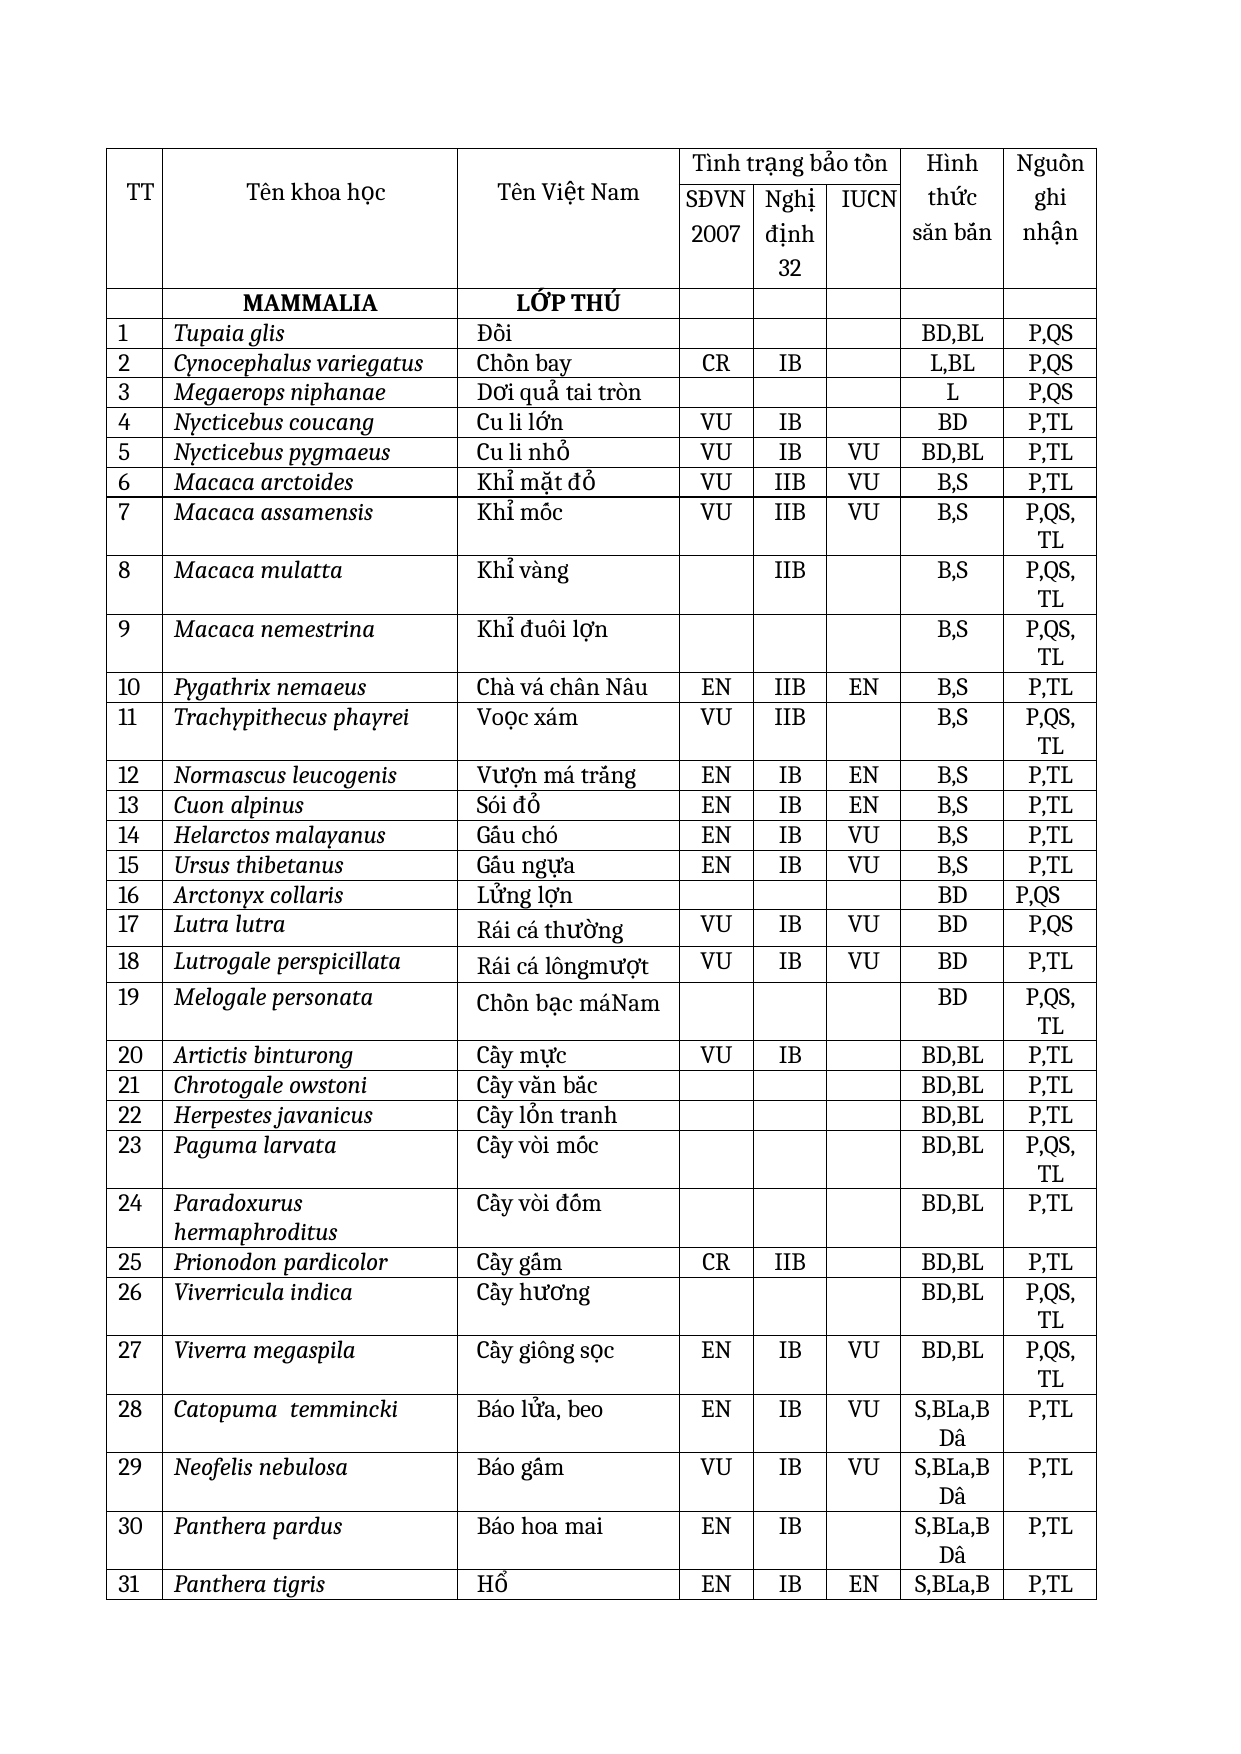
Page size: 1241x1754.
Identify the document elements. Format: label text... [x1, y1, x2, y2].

table_cell BD,BL [901, 1189, 1003, 1247]
table_cell VU [680, 468, 753, 496]
table_cell Khỉ mặt đỏ [458, 468, 679, 496]
table_cell Chồn bạc máNam [458, 983, 679, 1040]
table_cell VU [680, 408, 753, 437]
table_cell P,QS, TL [1004, 498, 1096, 555]
table_cell Cu li nhỏ [458, 438, 679, 467]
table_cell Gấu ngựa [458, 851, 679, 879]
table_cell P,TL [1004, 1041, 1096, 1070]
table_cell [754, 1189, 826, 1247]
table_cell IB [754, 349, 826, 377]
table_cell P,TL [1004, 1189, 1096, 1247]
table_cell P,QS [1004, 910, 1096, 946]
table_cell Chà vá chân Nâu [458, 673, 679, 702]
table_cell Cầy hương [458, 1278, 679, 1335]
table_cell Cynocephalus variegatus [163, 349, 457, 377]
table_cell [754, 1071, 826, 1100]
table_cell IB [754, 910, 826, 946]
table_cell S,BLa,BDâ [901, 1512, 1003, 1569]
table_cell VU [827, 498, 900, 555]
table_cell [754, 1101, 826, 1130]
table_cell IB [754, 791, 826, 820]
table_cell EN [680, 761, 753, 790]
table_cell 13 [107, 791, 162, 820]
table_cell S,BLa,BDâ [901, 1453, 1003, 1511]
table_cell IUCN [827, 185, 900, 288]
table_cell CR [680, 349, 753, 377]
table_cell IB [754, 1041, 826, 1070]
table_cell BD [901, 881, 1003, 909]
table_cell [827, 556, 900, 613]
table_cell Đồi [458, 319, 679, 347]
table_cell B,S [901, 703, 1003, 760]
table_cell B,S [901, 468, 1003, 496]
table_cell [827, 408, 900, 437]
table_cell 31 [107, 1570, 162, 1599]
table_cell B,S [901, 761, 1003, 790]
table_cell B,S [901, 556, 1003, 613]
table_cell VU [680, 1453, 753, 1511]
table_cell BD [901, 910, 1003, 946]
table_cell P,QS, TL [1004, 703, 1096, 760]
table_cell [827, 378, 900, 407]
table_cell Normascus leucogenis [163, 761, 457, 790]
table_cell VU [827, 1336, 900, 1394]
table_cell BD,BL [901, 1101, 1003, 1130]
table_cell 6 [107, 468, 162, 496]
table_cell VU [827, 1395, 900, 1452]
table_cell Cầy vòi mốc [458, 1131, 679, 1188]
table_cell BD,BL [901, 1278, 1003, 1335]
table_cell Cầy mực [458, 1041, 679, 1070]
table_cell P,TL [1004, 1512, 1096, 1569]
table_cell Macaca nemestrina [163, 615, 457, 672]
table_cell Helarctos malayanus [163, 821, 457, 850]
table_cell [827, 1131, 900, 1188]
table_cell Báo lửa, beo [458, 1395, 679, 1452]
table_cell 12 [107, 761, 162, 790]
table_cell [680, 1131, 753, 1188]
table_cell [827, 1041, 900, 1070]
table_cell [827, 1278, 900, 1335]
table_cell IB [754, 1570, 826, 1599]
table_cell BD,BL [901, 438, 1003, 467]
table_cell BD,BL [901, 1248, 1003, 1277]
table_cell EN [827, 673, 900, 702]
table_cell IIB [754, 498, 826, 555]
table_cell VU [680, 438, 753, 467]
table_cell [754, 1131, 826, 1188]
table_cell P,TL [1004, 851, 1096, 879]
table_cell 8 [107, 556, 162, 613]
table_cell B,S [901, 791, 1003, 820]
table_cell [827, 703, 900, 760]
table_cell 22 [107, 1101, 162, 1130]
table_cell VU [827, 851, 900, 879]
table_cell [901, 289, 1003, 318]
table_cell B,S [901, 498, 1003, 555]
table_cell IB [754, 947, 826, 982]
table_cell EN [680, 851, 753, 879]
table_cell VU [680, 703, 753, 760]
table_cell Cầy vòi đốm [458, 1189, 679, 1247]
table_cell 18 [107, 947, 162, 982]
table_cell Macaca assamensis [163, 498, 457, 555]
table_cell Nghị định 32 [754, 185, 826, 288]
table_cell BD,BL [901, 1131, 1003, 1188]
table_cell 23 [107, 1131, 162, 1188]
table_cell BD [901, 408, 1003, 437]
table_cell EN [827, 791, 900, 820]
table_cell [680, 1071, 753, 1100]
table_cell Chrotogale owstoni [163, 1071, 457, 1100]
table_cell VU [680, 947, 753, 982]
table_cell Cuon alpinus [163, 791, 457, 820]
table_cell B,S [901, 615, 1003, 672]
table_cell S,BLa,BDâ [901, 1395, 1003, 1452]
table_cell [827, 1512, 900, 1569]
table_cell S,BLa,BDâ [901, 1570, 1003, 1599]
table_cell [680, 319, 753, 347]
table_cell P,TL [1004, 1395, 1096, 1452]
table_cell IIB [754, 703, 826, 760]
table_cell EN [680, 1570, 753, 1599]
table_cell [827, 289, 900, 318]
table_cell IIB [754, 556, 826, 613]
table_cell Viverra megaspila [163, 1336, 457, 1394]
table_cell Macaca mulatta [163, 556, 457, 613]
table_cell Cầy vằn bắc [458, 1071, 679, 1100]
table_cell 29 [107, 1453, 162, 1511]
table_cell 28 [107, 1395, 162, 1452]
table_cell Panthera tigris [163, 1570, 457, 1599]
table_cell [827, 1189, 900, 1247]
table_cell P,TL [1004, 1570, 1096, 1599]
table_cell Khỉ đuôi lợn [458, 615, 679, 672]
table_header Nguồn ghi nhận [1004, 149, 1096, 288]
table_cell [754, 1278, 826, 1335]
table_cell EN [827, 1570, 900, 1599]
table_cell VU [680, 910, 753, 946]
table_cell MAMMALIA [163, 289, 457, 318]
table_cell Trachypithecus phayrei [163, 703, 457, 760]
table_cell IB [754, 1336, 826, 1394]
table_cell 5 [107, 438, 162, 467]
table_cell [827, 319, 900, 347]
table_cell P,TL [1004, 673, 1096, 702]
table_cell P,QS [1004, 319, 1096, 347]
table_cell P,QS, TL [1004, 983, 1096, 1040]
table_header Tình trạng bảo tồn [680, 149, 900, 184]
table_cell Cầy giông sọc [458, 1336, 679, 1394]
table_cell 11 [107, 703, 162, 760]
table_cell Lutrogale perspicillata [163, 947, 457, 982]
table_cell EN [680, 1512, 753, 1569]
table_cell CR [680, 1248, 753, 1277]
table_cell VU [827, 947, 900, 982]
table_cell BD,BL [901, 1071, 1003, 1100]
table_cell 26 [107, 1278, 162, 1335]
table_cell P,TL [1004, 1101, 1096, 1130]
table_cell BD [901, 947, 1003, 982]
table_cell [754, 289, 826, 318]
table_cell [827, 615, 900, 672]
table_cell [827, 349, 900, 377]
table_cell [680, 1189, 753, 1247]
table_cell Lutra lutra [163, 910, 457, 946]
table_cell BD,BL [901, 1041, 1003, 1070]
table_cell P,TL [1004, 1248, 1096, 1277]
table_cell 24 [107, 1189, 162, 1247]
table_cell Cu li lớn [458, 408, 679, 437]
table_cell [754, 881, 826, 909]
table_cell Sói đỏ [458, 791, 679, 820]
table_cell L,BL [901, 349, 1003, 377]
table_cell 19 [107, 983, 162, 1040]
table_cell B,S [901, 851, 1003, 879]
table_header Tên Việt Nam [458, 149, 679, 288]
table_cell EN [680, 791, 753, 820]
table_cell Lửng lợn [458, 881, 679, 909]
table_cell EN [680, 1395, 753, 1452]
table_cell Cầy gấm [458, 1248, 679, 1277]
table_cell IIB [754, 673, 826, 702]
table_cell IB [754, 408, 826, 437]
table_cell P,QS, TL [1004, 615, 1096, 672]
table_cell LỚP THÚ [458, 289, 679, 318]
table_cell 14 [107, 821, 162, 850]
table_cell [827, 1248, 900, 1277]
table_cell IB [754, 1453, 826, 1511]
table_cell Arctonyx collaris [163, 881, 457, 909]
table_cell P,TL [1004, 1071, 1096, 1100]
table_cell IB [754, 438, 826, 467]
table_cell Hổ [458, 1570, 679, 1599]
table_cell Dơi quả tai tròn [458, 378, 679, 407]
table_cell [754, 983, 826, 1040]
table_cell VU [827, 910, 900, 946]
table_cell Gấu chó [458, 821, 679, 850]
table_cell VU [680, 498, 753, 555]
table_cell Chồn bay [458, 349, 679, 377]
table_cell Rái cá lôngmượt [458, 947, 679, 982]
table_cell [827, 983, 900, 1040]
table_cell P,QS, TL [1004, 1336, 1096, 1394]
table_cell 9 [107, 615, 162, 672]
table_cell VU [827, 438, 900, 467]
table_cell [754, 615, 826, 672]
table_cell Viverricula indica [163, 1278, 457, 1335]
table_cell 15 [107, 851, 162, 879]
table_cell IIB [754, 1248, 826, 1277]
table_cell BD,BL [901, 319, 1003, 347]
table_cell [680, 615, 753, 672]
table_cell [680, 556, 753, 613]
table_cell 25 [107, 1248, 162, 1277]
table_cell Pygathrix nemaeus [163, 673, 457, 702]
table_cell P,QS, TL [1004, 1131, 1096, 1188]
table_cell SĐVN 2007 [680, 185, 753, 288]
table_cell IIB [754, 468, 826, 496]
table_cell P,QS [1004, 881, 1096, 909]
table_cell IB [754, 821, 826, 850]
table_cell P,TL [1004, 821, 1096, 850]
table_cell P,TL [1004, 438, 1096, 467]
table_cell IB [754, 851, 826, 879]
table_cell [754, 319, 826, 347]
table_cell [680, 289, 753, 318]
table_cell BD [901, 983, 1003, 1040]
table_cell 30 [107, 1512, 162, 1569]
table_cell 16 [107, 881, 162, 909]
table_cell EN [680, 1336, 753, 1394]
table_cell EN [680, 673, 753, 702]
table_cell Rái cá thường [458, 910, 679, 946]
table_cell VU [680, 1041, 753, 1070]
table_cell 3 [107, 378, 162, 407]
table_cell 1 [107, 319, 162, 347]
table_cell [680, 1278, 753, 1335]
table_cell P,TL [1004, 947, 1096, 982]
table_cell IB [754, 1395, 826, 1452]
table_cell Panthera pardus [163, 1512, 457, 1569]
table_cell Macaca arctoides [163, 468, 457, 496]
table_cell 7 [107, 498, 162, 555]
table_cell P,QS, TL [1004, 1278, 1096, 1335]
table_cell [827, 881, 900, 909]
table_cell [680, 378, 753, 407]
table_cell [754, 378, 826, 407]
table_cell [827, 1071, 900, 1100]
table_cell Melogale personata [163, 983, 457, 1040]
table_cell Neofelis nebulosa [163, 1453, 457, 1511]
table_cell 10 [107, 673, 162, 702]
table_cell [1004, 289, 1096, 318]
table_cell Vượn má trắng [458, 761, 679, 790]
table_cell BD,BL [901, 1336, 1003, 1394]
table_cell [827, 1101, 900, 1130]
table_cell P,TL [1004, 791, 1096, 820]
table_cell [680, 1101, 753, 1130]
table_cell [680, 881, 753, 909]
table_cell Artictis binturong [163, 1041, 457, 1070]
table_cell 27 [107, 1336, 162, 1394]
table_cell Catopuma temmincki [163, 1395, 457, 1452]
table_cell VU [827, 1453, 900, 1511]
table_cell Nycticebus coucang [163, 408, 457, 437]
table_cell P,TL [1004, 408, 1096, 437]
table_cell Paguma larvata [163, 1131, 457, 1188]
table_cell Khỉ vàng [458, 556, 679, 613]
table_cell Cầy lỏn tranh [458, 1101, 679, 1130]
table_cell IB [754, 761, 826, 790]
table_cell Báo hoa mai [458, 1512, 679, 1569]
table_cell Báo gấm [458, 1453, 679, 1511]
table_cell P,QS [1004, 378, 1096, 407]
table_cell EN [827, 761, 900, 790]
table_cell 20 [107, 1041, 162, 1070]
table_cell Ursus thibetanus [163, 851, 457, 879]
table_header TT [107, 149, 162, 288]
table_cell 21 [107, 1071, 162, 1100]
table_cell Herpestes javanicus [163, 1101, 457, 1130]
table_cell P,QS, TL [1004, 556, 1096, 613]
table_cell Tupaia glis [163, 319, 457, 347]
table_cell Voọc xám [458, 703, 679, 760]
table_cell B,S [901, 821, 1003, 850]
table_cell 2 [107, 349, 162, 377]
table_cell L [901, 378, 1003, 407]
table_cell Nycticebus pygmaeus [163, 438, 457, 467]
table_cell Megaerops niphanae [163, 378, 457, 407]
table_cell EN [680, 821, 753, 850]
table_cell Khỉ mốc [458, 498, 679, 555]
table_cell 4 [107, 408, 162, 437]
table_cell Prionodon pardicolor [163, 1248, 457, 1277]
table_cell [680, 983, 753, 1040]
table_cell IB [754, 1512, 826, 1569]
table_cell Paradoxurus hermaphroditus [163, 1189, 457, 1247]
table_header Hình thức săn bắn [901, 149, 1003, 288]
table_cell VU [827, 821, 900, 850]
table_cell 17 [107, 910, 162, 946]
table_cell VU [827, 468, 900, 496]
table_cell P,QS [1004, 349, 1096, 377]
table_header Tên khoa học [163, 149, 457, 288]
table_cell P,TL [1004, 761, 1096, 790]
table_cell B,S [901, 673, 1003, 702]
table_cell P,TL [1004, 1453, 1096, 1511]
table_cell P,TL [1004, 468, 1096, 496]
table_cell [107, 289, 162, 318]
